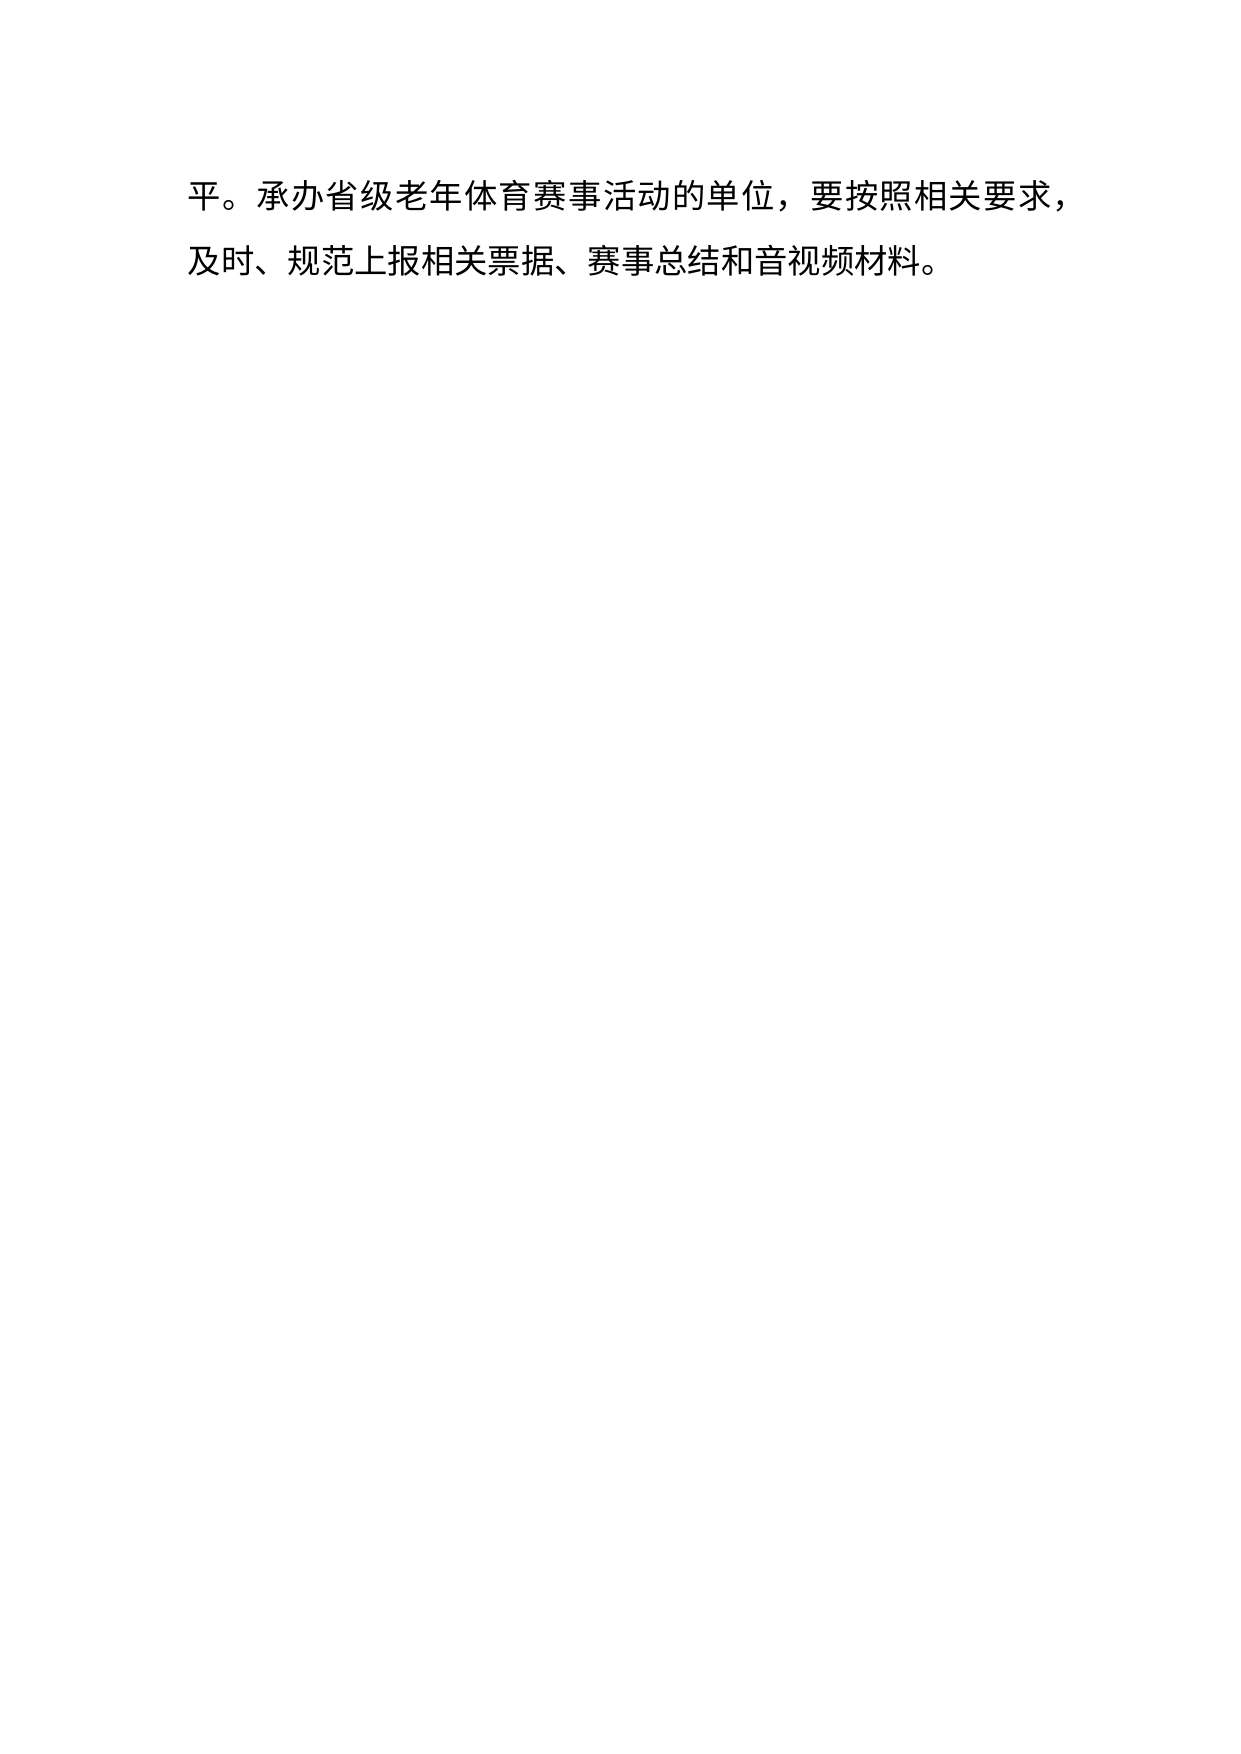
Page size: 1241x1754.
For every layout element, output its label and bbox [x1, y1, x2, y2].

list [187, 162, 1053, 292]
